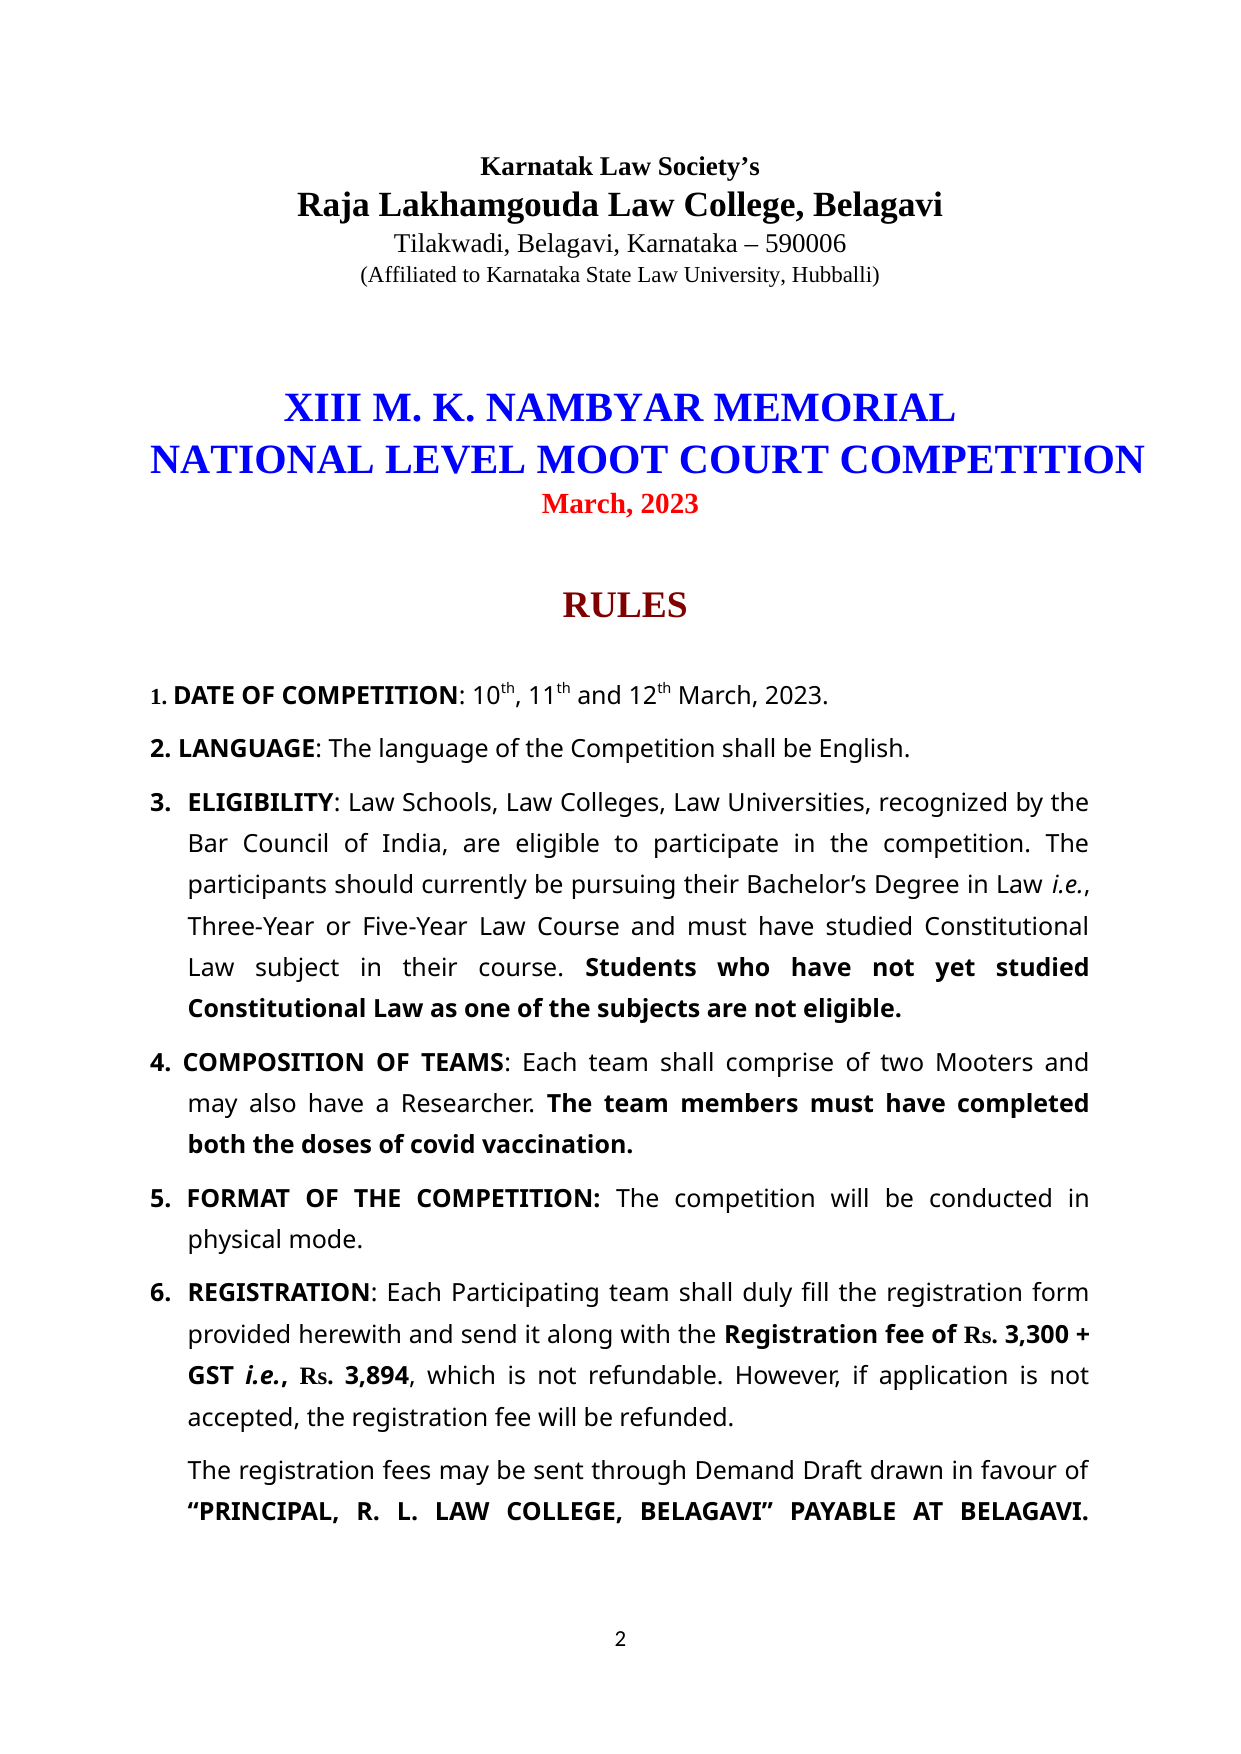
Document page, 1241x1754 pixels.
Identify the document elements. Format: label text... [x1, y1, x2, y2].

text 6. REGISTRATION: Each Participating team shall duly fill the registration form provided herewith and send it along with the Registration fee of Rs. 3,300 + GST i.e., Rs. 3,894, which is not refundable. However, if application is not accepted, the registration fee will be refunded. [150, 1268, 1090, 1433]
text Karnatak Law Society’s [150, 150, 1090, 181]
text 3. ELIGIBILITY: Law Schools, Law Colleges, Law Universities, recognized by the Bar Council of India, are eligible to participate in the competition. The participants should currently be pursuing their Bachelor’s Degree in Law i.e., Three-Year or Five-Year Law Course and must have studied Constitutional Law subject in their course. Students who have not yet studied Constitutional Law as one of the subjects are not eligible. [150, 777, 1090, 1025]
text 4. COMPOSITION OF TEAMS: Each team shall comprise of two Mooters and may also have a Researcher. The team members must have completed both the doses of covid vaccination. [150, 1037, 1090, 1161]
text Raja Lakhamgouda Law College, Belagavi [150, 183, 1090, 224]
text March, 2023 [150, 486, 1090, 519]
text (Affiliated to Karnataka State Law University, Hubballi) [150, 261, 1090, 287]
subtitle RULES [150, 582, 1090, 625]
text XIII M. K. NAMBYAR MEMORIAL [150, 383, 1090, 431]
text NATIONAL LEVEL MOOT COURT COMPETITION [150, 434, 1154, 482]
text Tilakwadi, Belagavi, Karnataka – 590006 [150, 228, 1090, 259]
text 1. DATE OF COMPETITION: 10th, 11th and 12th March, 2023. [150, 670, 1090, 712]
text 5. FORMAT OF THE COMPETITION: The competition will be conducted in physical mode. [150, 1173, 1090, 1256]
text 2. LANGUAGE: The language of the Competition shall be English. [150, 724, 1090, 765]
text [150, 1445, 1090, 1528]
